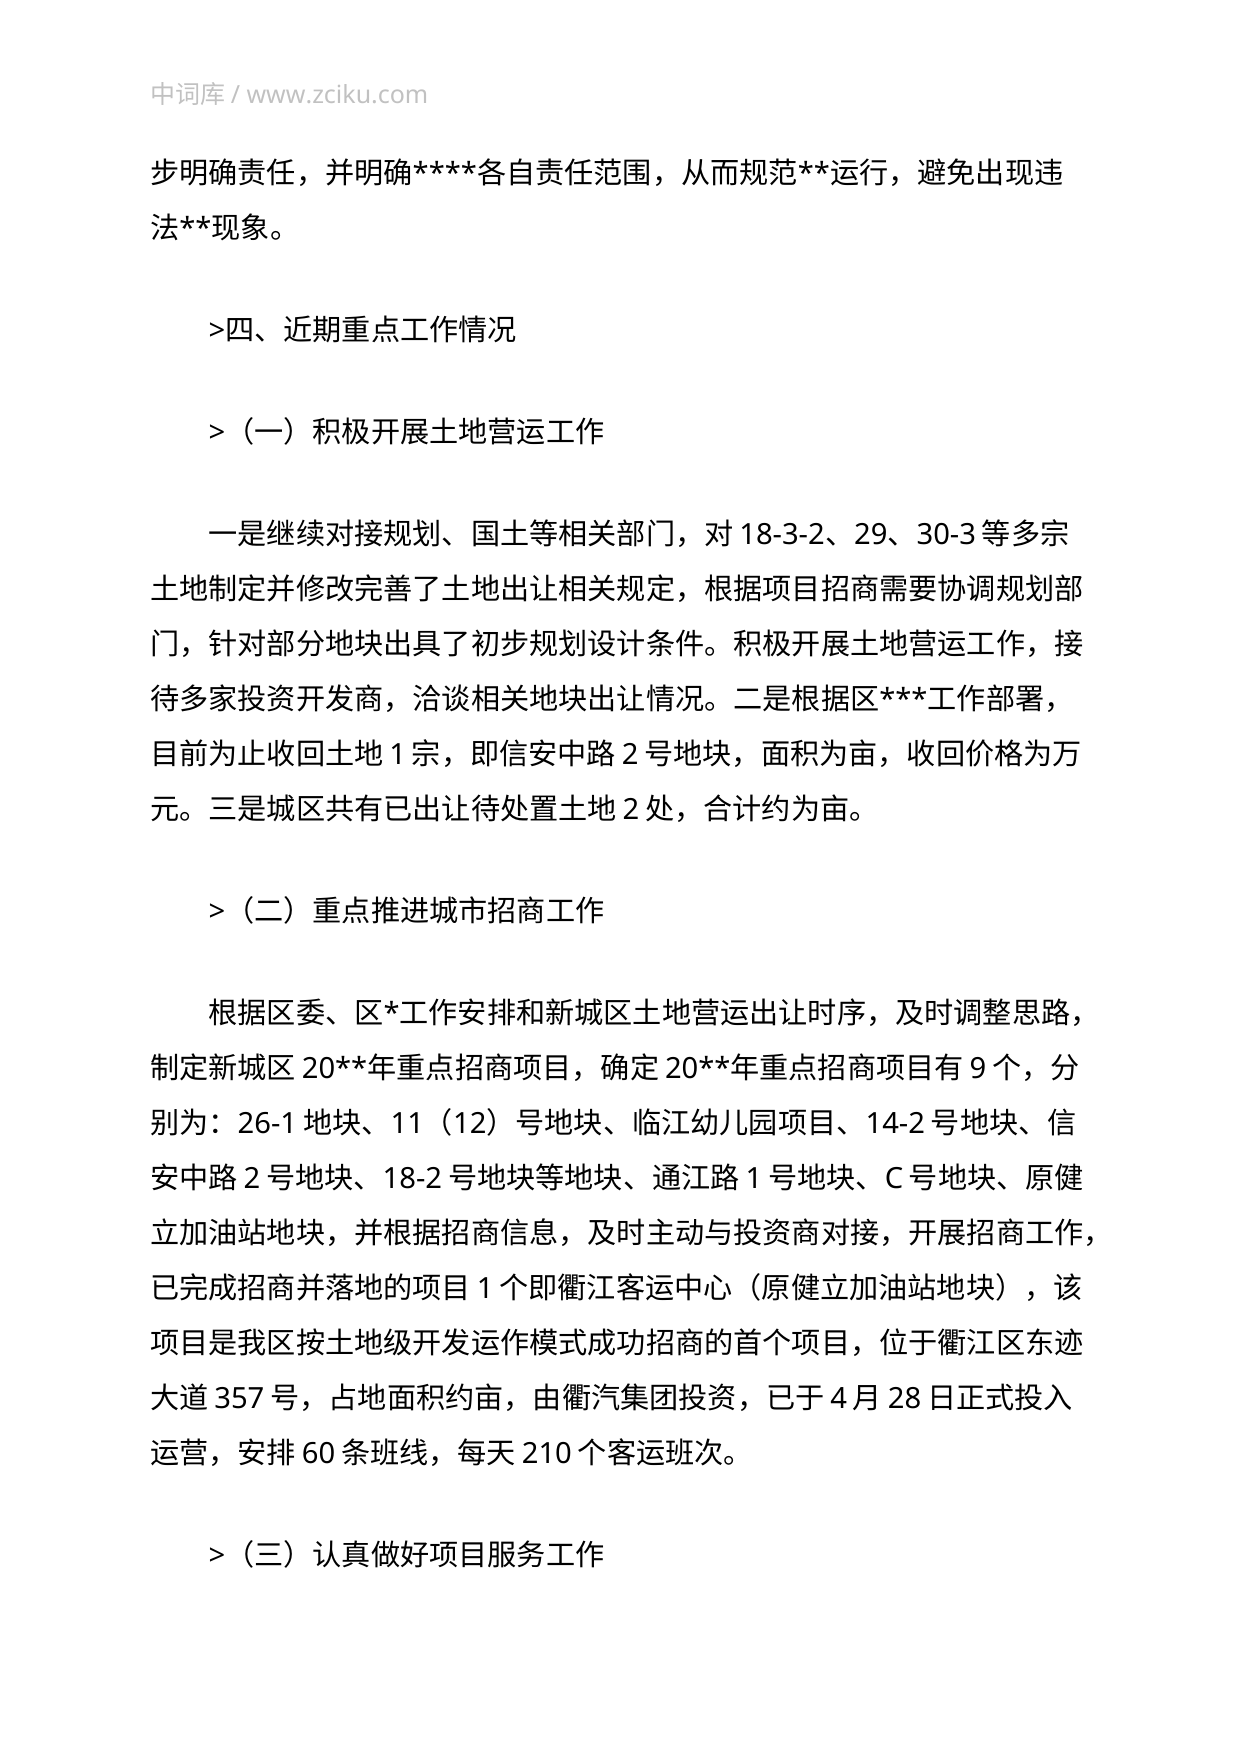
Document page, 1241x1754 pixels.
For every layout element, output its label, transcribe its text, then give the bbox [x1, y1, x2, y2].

text 一是继续对接规划、国土等相关部门，对18-3-2、29、30-3等多宗土地制定并修改完善了土地出让相关规定，根据项目招商需要协调规划部门，针对部分地块出具了初步规划设计条件。积极开展土地营运工作，接待多家投资开发商，洽谈相关地块出让情况。二是根据区***工作部署，目前为止收回土地1宗，即信安中路2号地块，面积为亩，收回价格为万元。三是城区共有已出让待处置土地2处，合计约为亩。 [150, 511, 1090, 828]
text >四、近期重点工作情况 [150, 307, 1090, 349]
text 根据区委、区*工作安排和新城区土地营运出让时序，及时调整思路，制定新城区20**年重点招商项目，确定20**年重点招商项目有9个，分别为：26-1地块、11（12）号地块、临江幼儿园项目、14-2号地块、信安中路2号地块、18-2号地块等地块、通江路1号地块、C号地块、原健立加油站地块，并根据招商信息，及时主动与投资商对接，开展招商工作，已完成招商并落地的项目1个即衢江客运中心（原健立加油站地块），该项目是我区按土地级开发运作模式成功招商的首个项目，位于衢江区东迹大道357号，占地面积约亩，由衢汽集团投资，已于4月28日正式投入运营，安排60条班线，每天210个客运班次。 [150, 990, 1090, 1472]
text >（三）认真做好项目服务工作 [150, 1531, 1090, 1574]
text >（二）重点推进城市招商工作 [150, 888, 1090, 930]
text >（一）积极开展土地营运工作 [150, 409, 1090, 451]
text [150, 150, 1090, 247]
